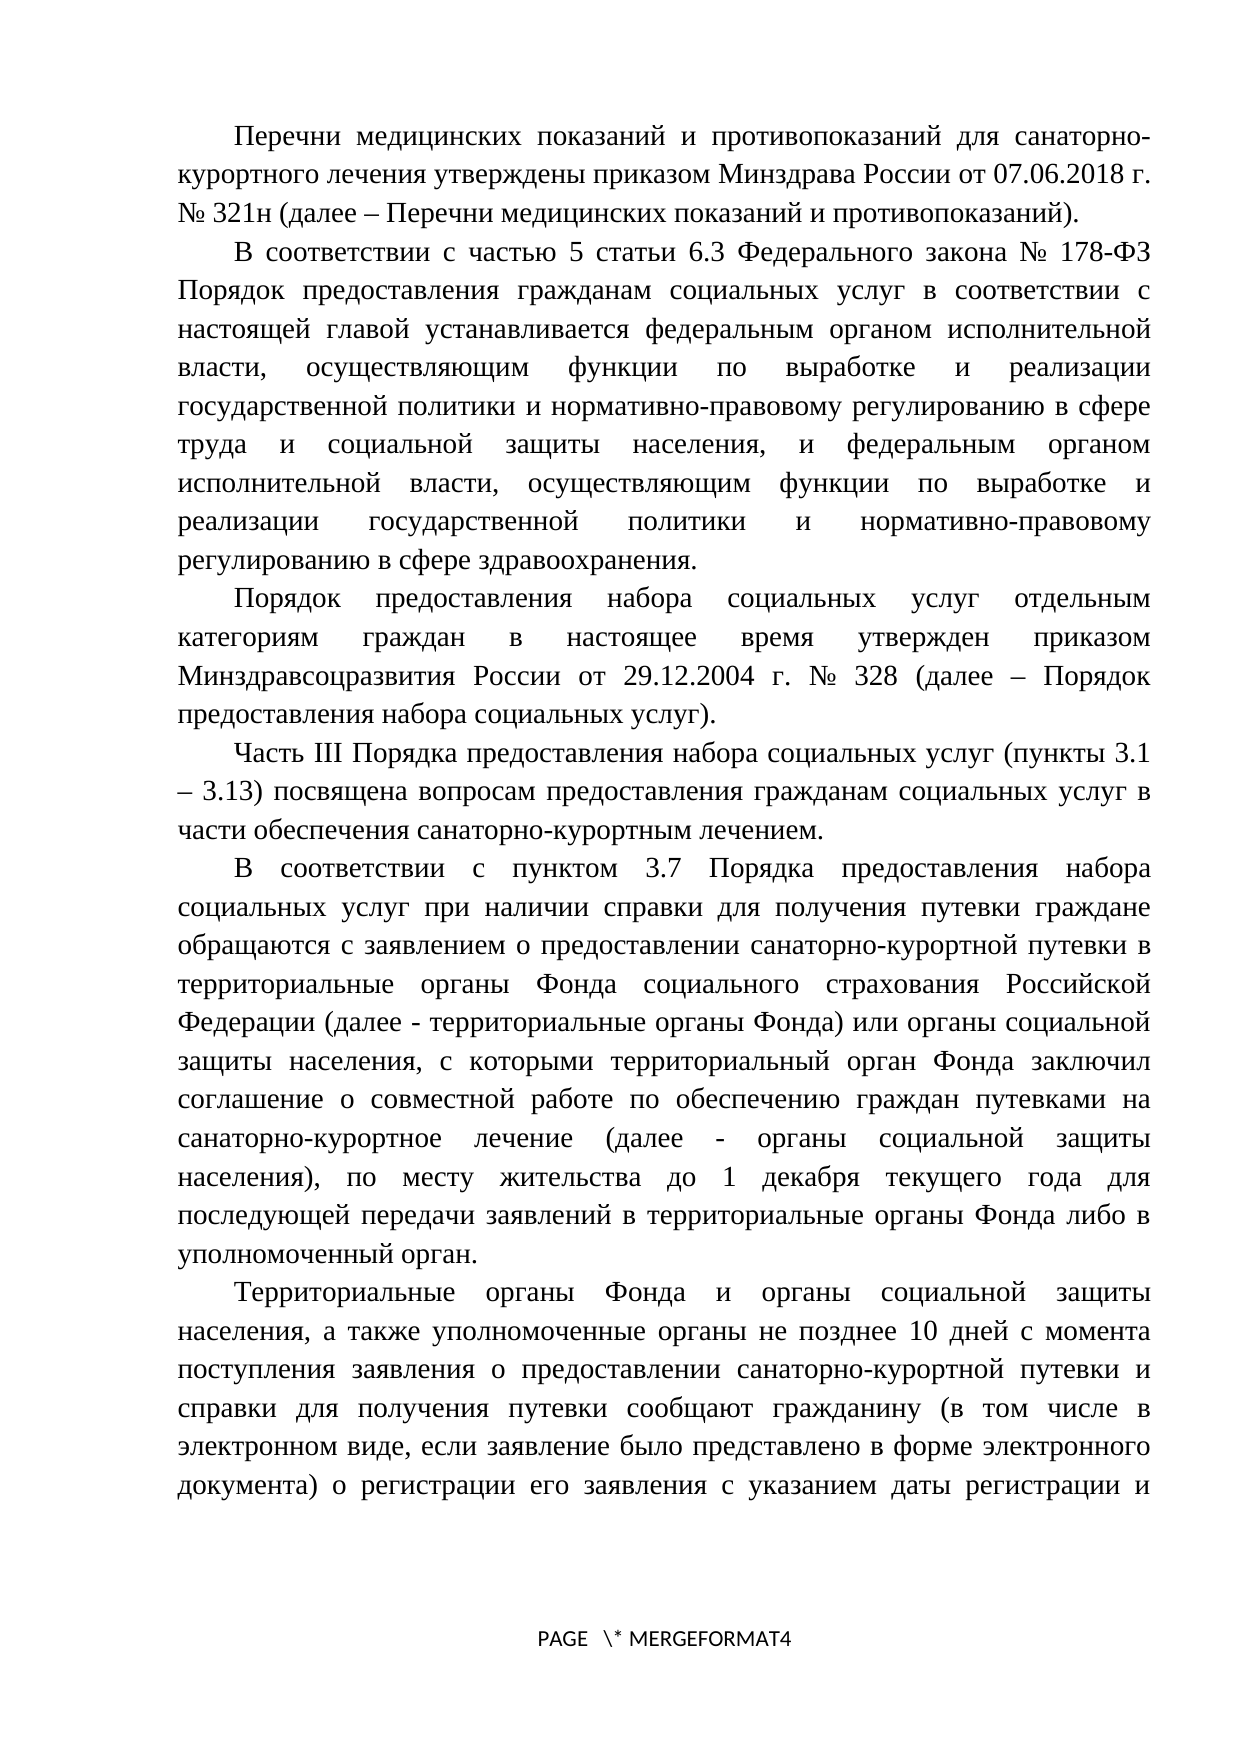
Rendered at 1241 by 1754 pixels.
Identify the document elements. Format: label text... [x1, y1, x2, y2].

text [177, 1274, 1152, 1501]
text Порядок предоставления набора социальных услуг отдельным категориям граждан в настоящее время утвержден приказом Минздравсоцразвития России от 29.12.2004 г. № 328 (далее – Порядок предоставления набора социальных услуг). [177, 581, 1152, 730]
text В соответствии с пунктом 3.7 Порядка предоставления набора социальных услуг при наличии справки для получения путевки граждане обращаются с заявлением о предоставлении санаторно-курортной путевки в территориальные органы Фонда социального страхования Российской Федерации (далее - территориальные органы Фонда) или органы социальной защиты населения, с которыми территориальный орган Фонда заключил соглашение о совместной работе по обеспечению граждан путевками на санаторно-курортное лечение (далее - органы социальной защиты населения), по месту жительства до 1 декабря текущего года для последующей передачи заявлений в территориальные органы Фонда либо в уполномоченный орган. [177, 850, 1152, 1269]
text В соответствии с частью 5 статьи 6.3 Федерального закона № 178-ФЗ Порядок предоставления гражданам социальных услуг в соответствии с настоящей главой устанавливается федеральным органом исполнительной власти, осуществляющим функции по выработке и реализации государственной политики и нормативно-правовому регулированию в сфере труда и социальной защиты населения, и федеральным органом исполнительной власти, осуществляющим функции по выработке и реализации государственной политики и нормативно-правовому регулированию в сфере здравоохранения. [177, 234, 1152, 576]
text Часть III Порядка предоставления набора социальных услуг (пункты 3.1 – 3.13) посвящена вопросам предоставления гражданам социальных услуг в части обеспечения санаторно-курортным лечением. [177, 735, 1152, 845]
text Перечни медицинских показаний и противопоказаний для санаторно-курортного лечения утверждены приказом Минздрава России от 07.06.2018 г. № 321н (далее – Перечни медицинских показаний и противопоказаний). [177, 118, 1152, 229]
